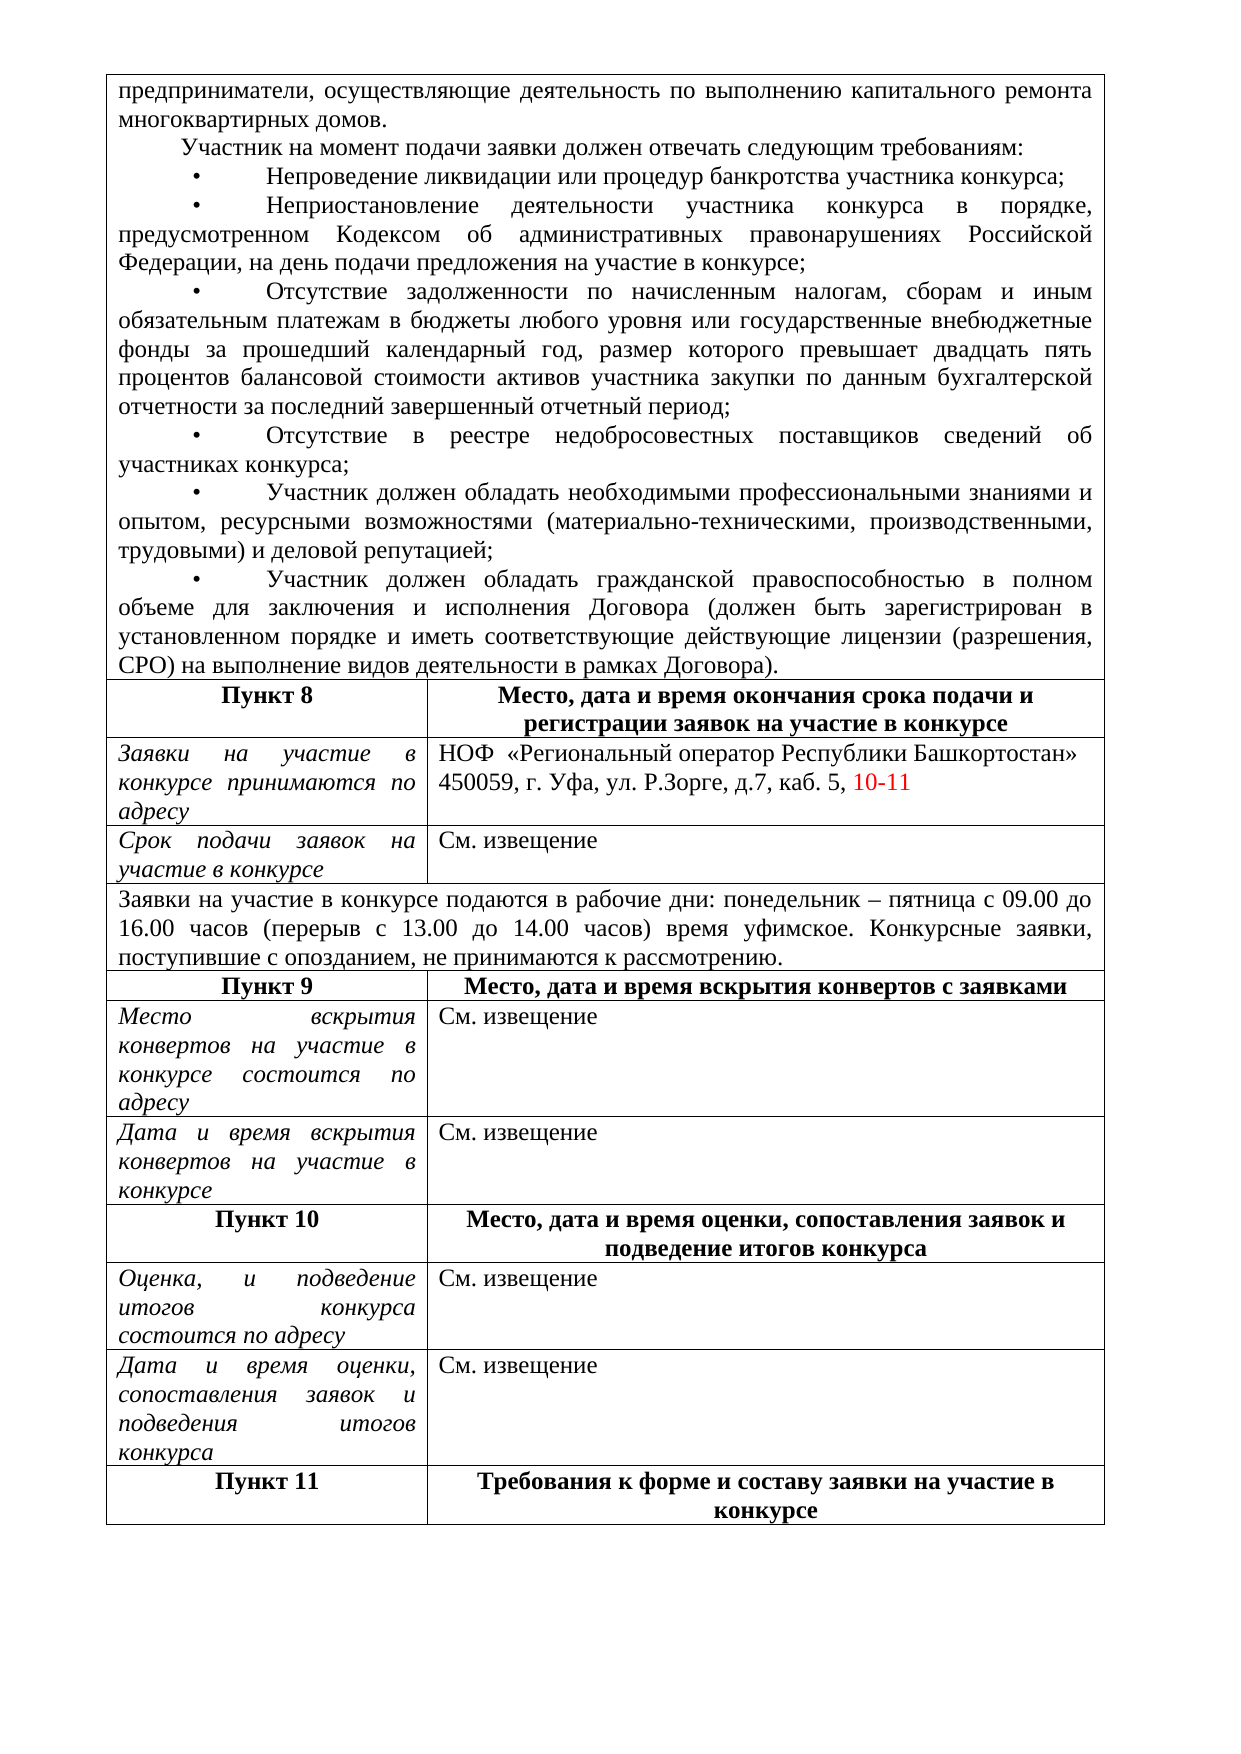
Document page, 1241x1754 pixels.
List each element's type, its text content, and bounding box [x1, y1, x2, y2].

table_cell Место, дата и время окончания срока подачи и регистрации заявок на участие в конкурсе [428, 680, 1104, 737]
table_cell Место, дата и время вскрытия конвертов с заявками [428, 971, 1104, 1000]
table_cell НОФ «Региональный оператор Республики Башкортостан» 450059, г. Уфа, ул. Р.Зорге, д.7, каб. 5, 10-11 [428, 738, 1104, 824]
table_cell Пункт 9 [107, 971, 427, 1000]
table_cell Требования к форме и составу заявки на участие в конкурсе [428, 1466, 1104, 1524]
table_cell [107, 75, 1104, 679]
table_cell См. извещение [428, 1263, 1104, 1349]
table_cell Дата и время оценки, сопоставления заявок и подведения итогов конкурса [107, 1350, 427, 1465]
table_cell См. извещение [428, 826, 1104, 883]
table_cell См. извещение [428, 1350, 1104, 1465]
table_cell См. извещение [428, 1117, 1104, 1203]
table_cell Заявки на участие в конкурсе принимаются по адресу [107, 738, 427, 824]
table_cell Дата и время вскрытия конвертов на участие в конкурсе [107, 1117, 427, 1203]
table_cell Пункт 11 [107, 1466, 427, 1524]
table_cell Пункт 10 [107, 1205, 427, 1262]
table_cell Заявки на участие в конкурсе подаются в рабочие дни: понедельник – пятница с 09.00 до 16.00 часов (перерыв с 13.00 до 14.00 часов) время уфимское. Конкурсные заявки, поступившие с опозданием, не принимаются к рассмотрению. [107, 884, 1104, 970]
table_cell Пункт 8 [107, 680, 427, 737]
table_cell Место вскрытия конвертов на участие в конкурсе состоится по адресу [107, 1001, 427, 1116]
table_cell Cрок подачи заявок на участие в конкурсе [107, 826, 427, 883]
table_cell См. извещение [428, 1001, 1104, 1116]
table_cell Оценка, и подведение итогов конкурса состоится по адресу [107, 1263, 427, 1349]
table_cell Место, дата и время оценки, сопоставления заявок и подведение итогов конкурса [428, 1205, 1104, 1262]
